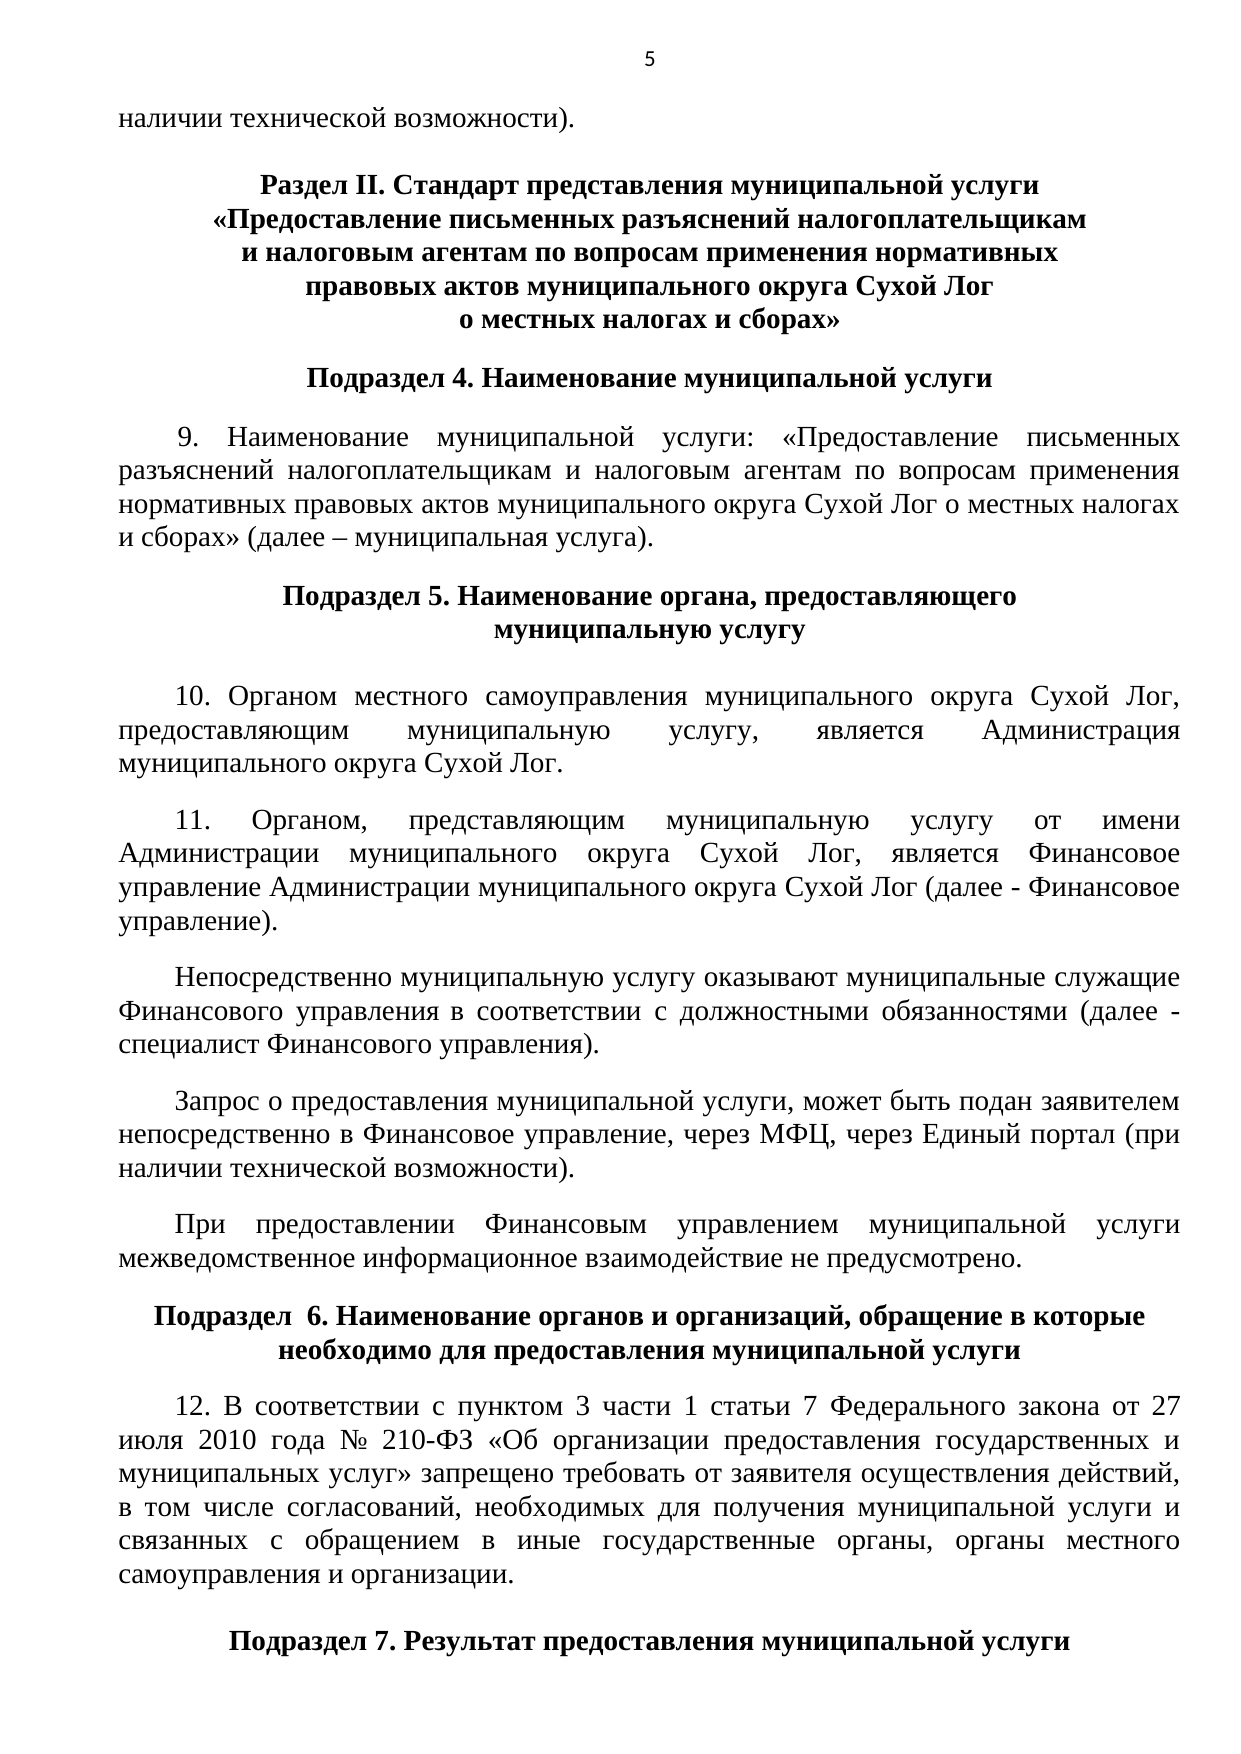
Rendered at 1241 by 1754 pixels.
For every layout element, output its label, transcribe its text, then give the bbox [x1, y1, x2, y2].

text Непосредственно муниципальную услугу оказывают муниципальные служащие Финансового управления в соответствии с должностными обязанностями (далее - специалист Финансового управления). [118, 959, 1181, 1060]
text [118, 100, 1181, 134]
title и налоговым агентам по вопросам применения нормативных [118, 234, 1181, 268]
title Раздел II. Стандарт представления муниципальной услуги [118, 167, 1181, 201]
title правовых актов муниципального округа Сухой Лог [118, 268, 1181, 302]
title о местных налогах и сборах» [118, 302, 1181, 335]
text 11. Органом, представляющим муниципальную услугу от имени Администрации муниципального округа Сухой Лог, является Финансовое управление Администрации муниципального округа Сухой Лог (далее - Финансовое управление). [118, 802, 1181, 936]
text 10. Органом местного самоуправления муниципального округа Сухой Лог, предоставляющим муниципальную услугу, является Администрация муниципального округа Сухой Лог. [118, 678, 1181, 779]
title муниципальную услугу [118, 611, 1181, 645]
text При предоставлении Финансовым управлением муниципальной услуги межведомственное информационное взаимодействие не предусмотрено. [118, 1206, 1181, 1273]
text Запрос о предоставления муниципальной услуги, может быть подан заявителем непосредственно в Финансовое управление, через МФЦ, через Единый портал (при наличии технической возможности). [118, 1083, 1181, 1183]
title 9. Наименование муниципальной услуги: «Предоставление письменных разъяснений налогоплательщикам и налоговым агентам по вопросам применения нормативных правовых актов муниципального округа Сухой Лог о местных налогах и сборах» (далее – муниципальная услуга). [118, 419, 1181, 553]
title Подраздел 7. Результат предоставления муниципальной услуги [118, 1623, 1181, 1657]
title Подраздел 6. Наименование органов и организаций, обращение в которые необходимо для предоставления муниципальной услуги [118, 1298, 1181, 1365]
title Подраздел 4. Наименование муниципальной услуги [118, 360, 1181, 394]
text 12. В соответствии с пунктом 3 части 1 статьи 7 Федерального закона от 27 июля 2010 года № 210-ФЗ «Об организации предоставления государственных и муниципальных услуг» запрещено требовать от заявителя осуществления действий, в том числе согласований, необходимых для получения муниципальной услуги и связанных с обращением в иные государственные органы, органы местного самоуправления и организации. [118, 1388, 1181, 1589]
title «Предоставление письменных разъяснений налогоплательщикам [118, 201, 1181, 234]
title Подраздел 5. Наименование органа, предоставляющего [118, 578, 1181, 611]
